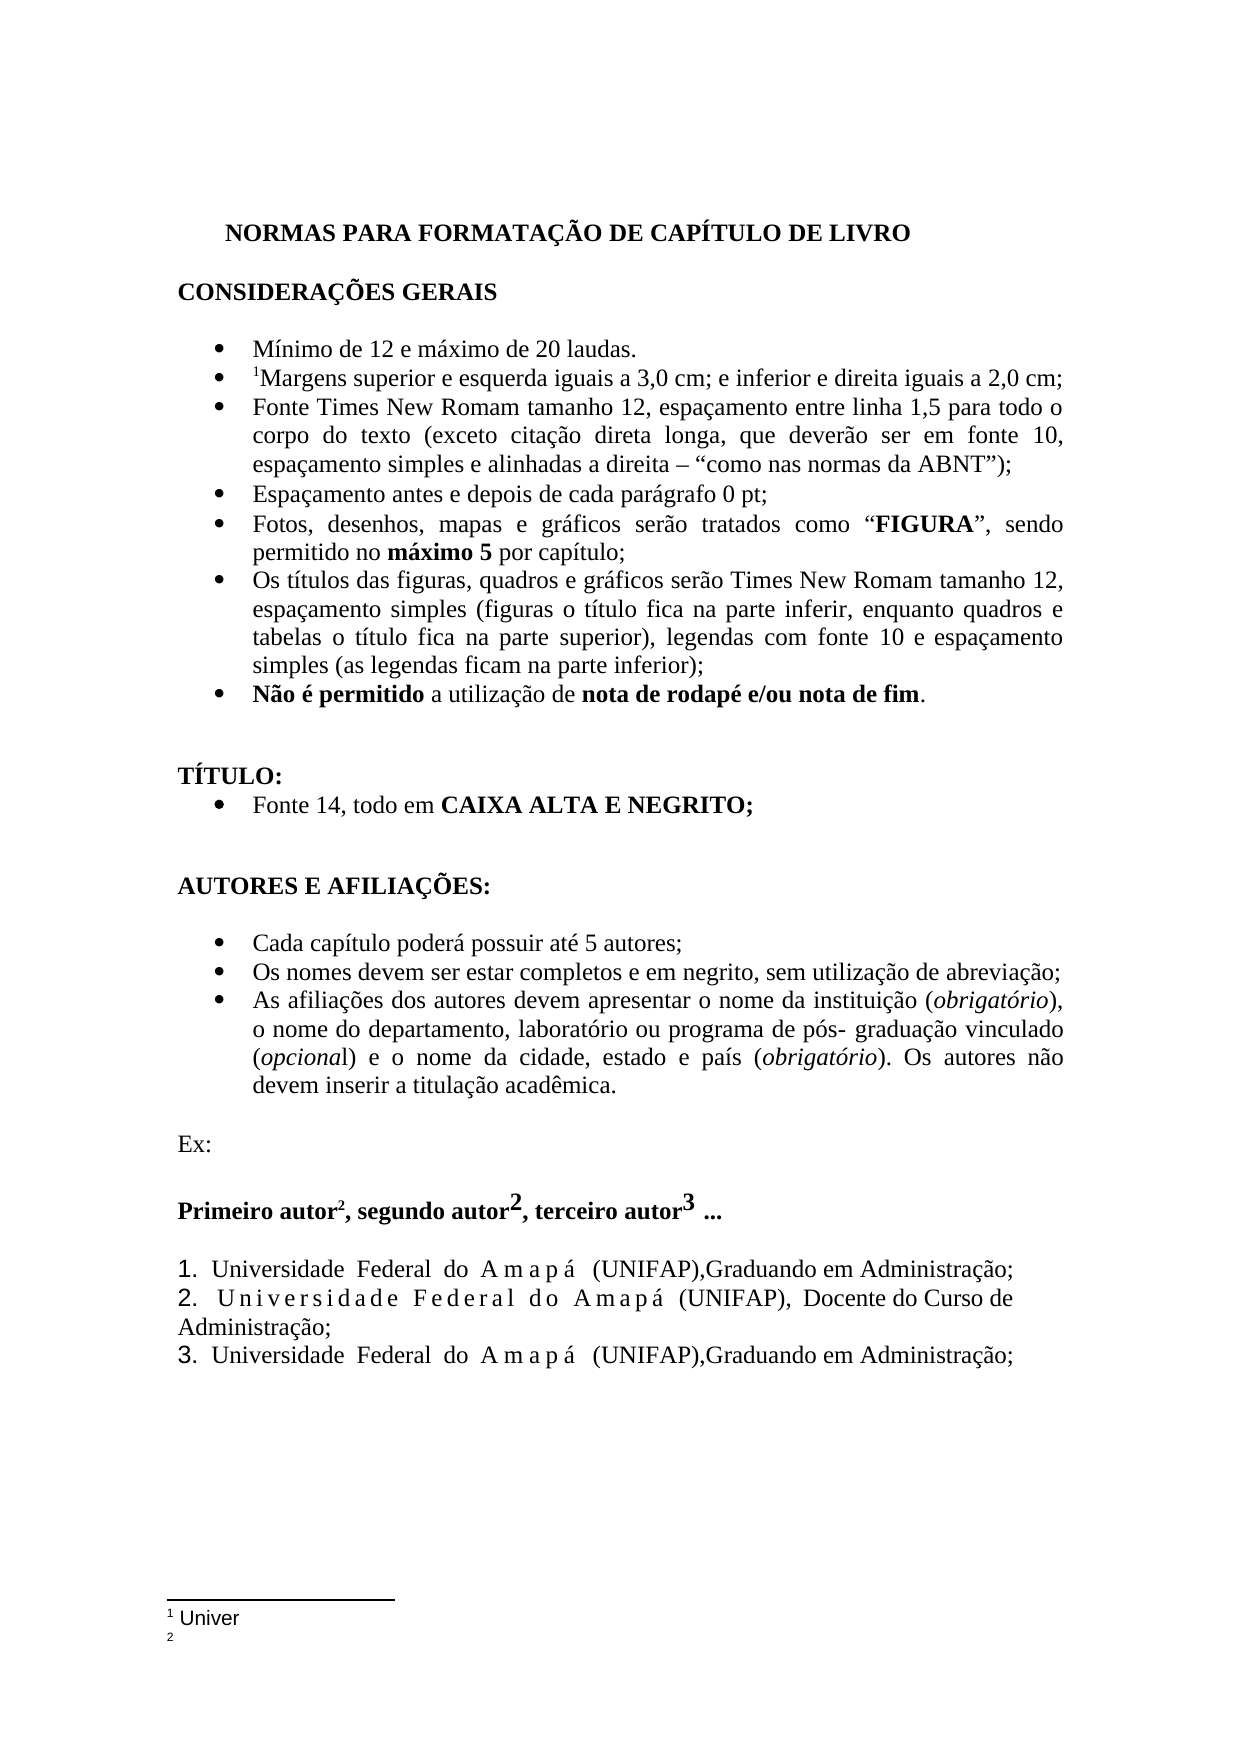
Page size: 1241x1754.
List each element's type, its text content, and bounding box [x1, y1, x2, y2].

subtitle Primeiro autor, segundo autor2, terceiro autor3 ... [177, 1187, 1076, 1225]
subtitle CONSIDERAÇÕES GERAIS [177, 277, 1076, 306]
list Fotos, desenhos, mapas e gráficos serão tratados como “FIGURA”, sendo permitido no máximo 5 por capítulo; [215, 509, 1063, 566]
list Universidade Federal do Amapá (UNIFAP),Graduando em Administração; [177, 1340, 1063, 1369]
subtitle TÍTULO: [177, 761, 1076, 789]
list Os nomes devem ser estar completos e em negrito, sem utilização de abreviação; [215, 957, 1063, 986]
title NORMAS PARA FORMATAÇÃO DE CAPÍTULO DE LIVRO [225, 218, 1076, 247]
list Universidade Federal do Amapá (UNIFAP), Docente do Curso de Administração; [177, 1283, 1063, 1340]
list Cada capítulo poderá possuir até 5 autores; [215, 929, 1063, 957]
list Margens superior e esquerda iguais a 3,0 cm; e inferior e direita iguais a 2,0 cm; [215, 363, 1063, 392]
subtitle AUTORES E AFILIAÇÕES: [177, 871, 1076, 900]
list Universidade Federal do Amapá (UNIFAP),Graduando em Administração; [177, 1254, 1063, 1283]
list Espaçamento antes e depois de cada parágrafo 0 pt; [215, 478, 1076, 509]
list As afiliações dos autores devem apresentar o nome da instituição (obrigatório), o nome do departamento, laboratório ou programa de pós- graduação vinculado (opcional) e o nome da cidade, estado e país (obrigatório). Os autores não devem inserir a titulação acadêmica. [215, 986, 1064, 1099]
list Fonte 14, todo em CAIXA ALTA E NEGRITO; [215, 790, 1076, 818]
text Ex: [177, 1129, 1076, 1157]
list Não é permitido a utilização de nota de rodapé e/ou nota de fim. [215, 679, 1076, 708]
list Os títulos das figuras, quadros e gráficos serão Times New Romam tamanho 12, espaçamento simples (figuras o título fica na parte inferir, enquanto quadros e tabelas o título fica na parte superior), legendas com fonte 10 e espaçamento simples (as legendas ficam na parte inferior); [215, 566, 1064, 679]
list Fonte Times New Romam tamanho 12, espaçamento entre linha 1,5 para todo o corpo do texto (exceto citação direta longa, que deverão ser em fonte 10, espaçamento simples e alinhadas a direita – “como nas normas da ABNT”); [215, 392, 1064, 478]
list Mínimo de 12 e máximo de 20 laudas. [215, 334, 1063, 363]
